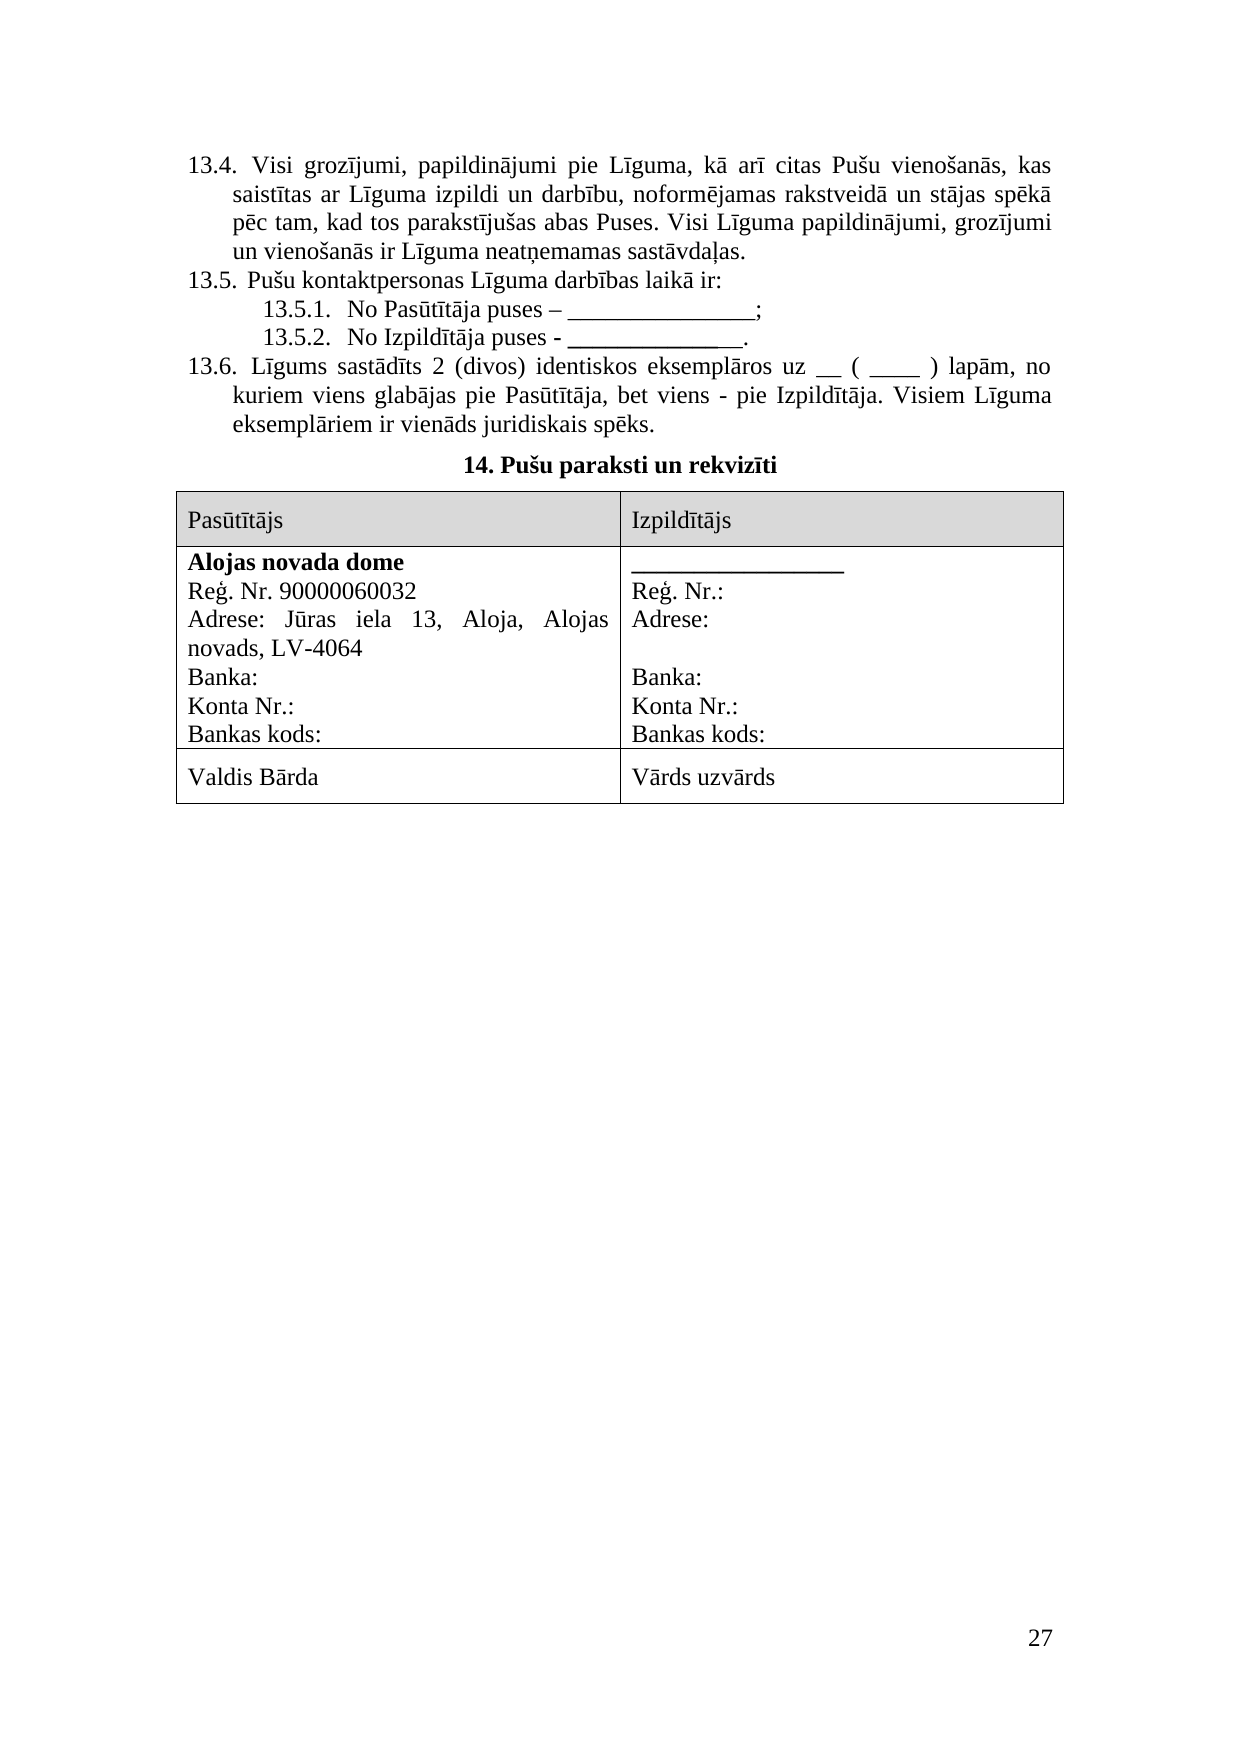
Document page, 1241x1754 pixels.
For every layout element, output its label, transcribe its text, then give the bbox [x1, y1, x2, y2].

table_cell Valdis Bārda [177, 749, 620, 803]
list Visi grozījumi, papildinājumi pie Līguma, kā arī citas Pušu vienošanās, kas saistītas ar Līguma izpildi un darbību, noformējamas rakstveidā un stājas spēkā pēc tam, kad tos parakstījušas abas Puses. Visi Līguma papildinājumi, grozījumi un vienošanās ir Līguma neatņemamas sastāvdaļas. [187, 150, 1053, 265]
list No Pasūtītāja puses – _______________; [262, 294, 1053, 322]
table_cell _________________ Reģ. Nr.: Adrese: Banka: Konta Nr.: Bankas kods: [621, 547, 1063, 748]
table_header Izpildītājs [621, 492, 1063, 546]
list No Izpildītāja puses - ______________. [262, 322, 1053, 351]
table_header Pasūtītājs [177, 492, 620, 546]
table_cell Vārds uzvārds [621, 749, 1063, 803]
list Pušu kontaktpersonas Līguma darbības laikā ir: [187, 265, 1053, 294]
list Līgums sastādīts 2 (divos) identiskos eksemplāros uz __ ( ____ ) lapām, no kuriem viens glabājas pie Pasūtītāja, bet viens - pie Izpildītāja. Visiem Līguma eksemplāriem ir vienāds juridiskais spēks. [187, 351, 1053, 437]
table_cell Alojas novada dome Reģ. Nr. 90000060032 Adrese: Jūras iela 13, Aloja, Alojas novads, LV-4064 Banka: Konta Nr.: Bankas kods: [177, 547, 620, 748]
list Pušu paraksti un rekvizīti [187, 450, 1053, 479]
